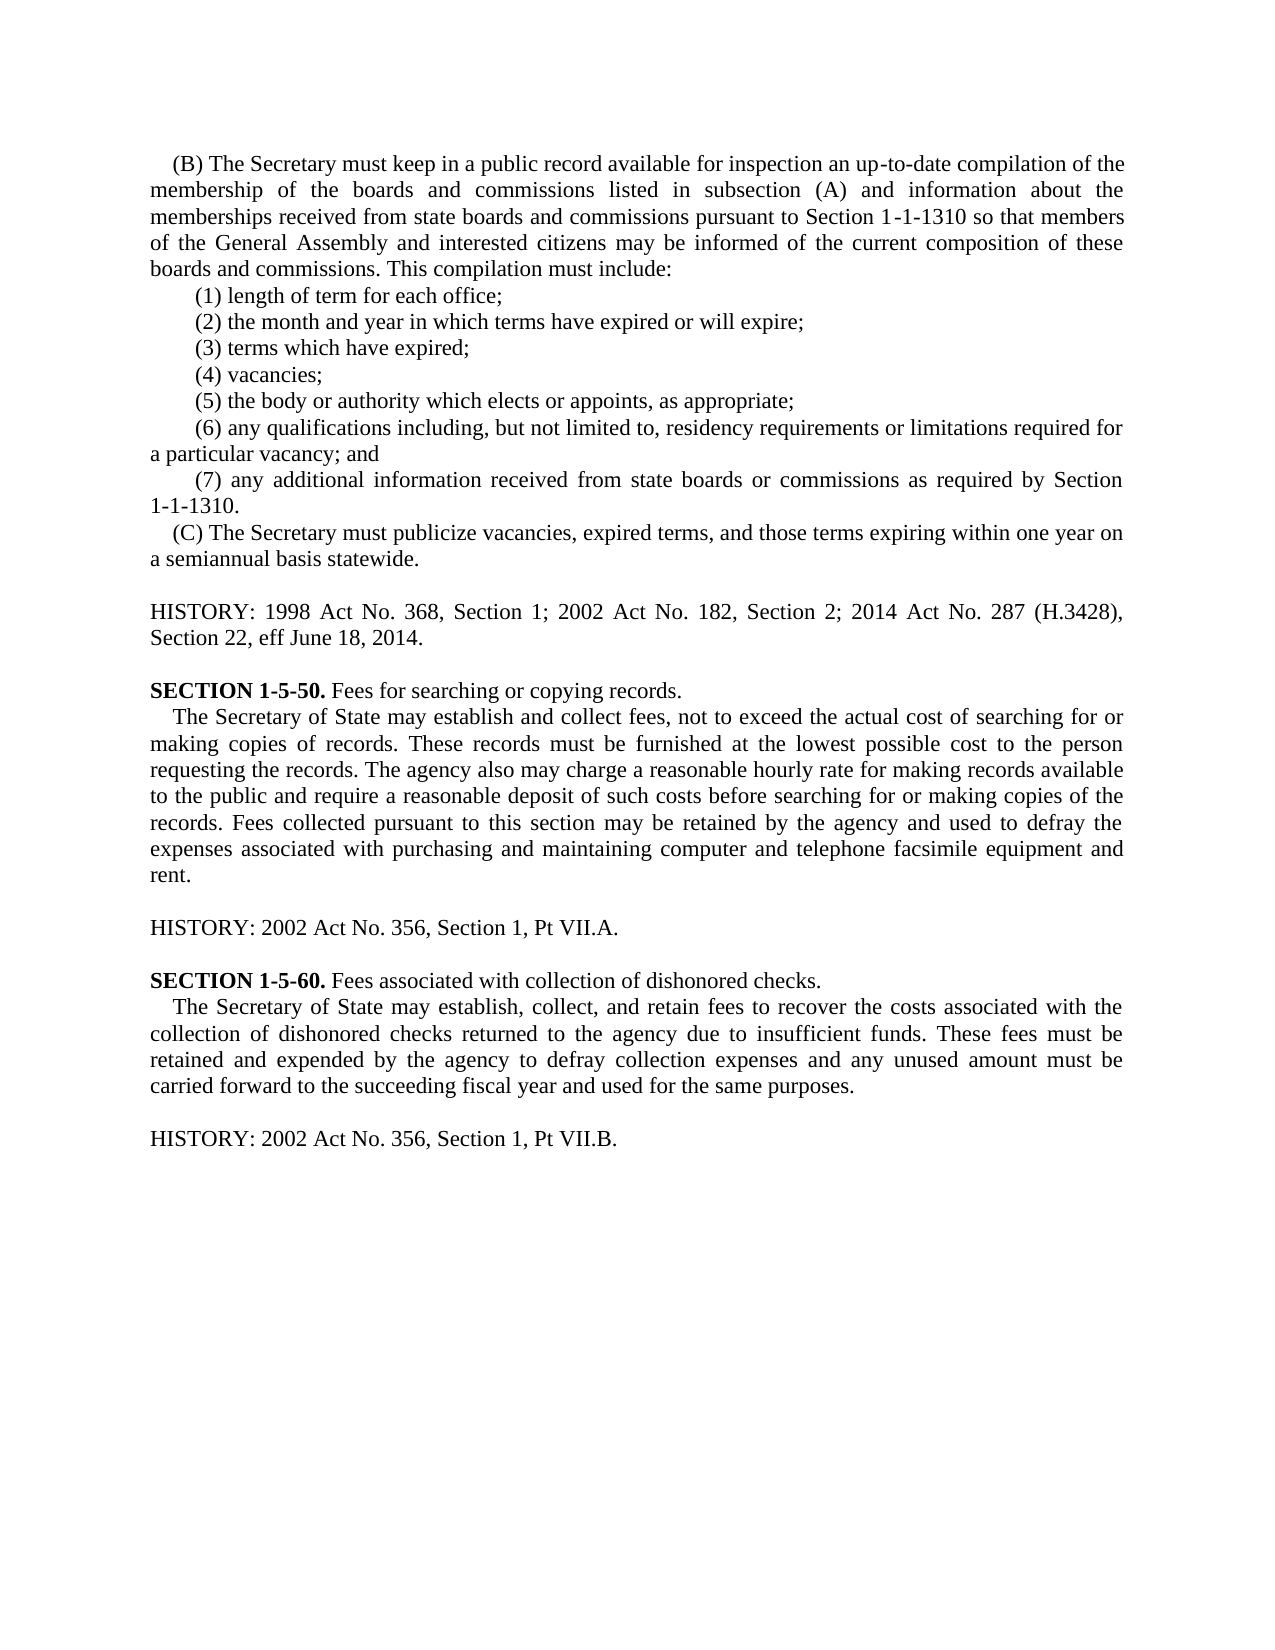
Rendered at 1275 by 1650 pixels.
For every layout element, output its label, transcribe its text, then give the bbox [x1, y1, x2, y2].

text (C) The Secretary must publicize vacancies, expired terms, and those terms expiring within one year on a semiannual basis statewide. [150, 519, 1125, 572]
text HISTORY: 1998 Act No. 368, Section 1; 2002 Act No. 182, Section 2; 2014 Act No. 287 (H.3428), Section 22, eff June 18, 2014. [150, 598, 1125, 651]
text The Secretary of State may establish and collect fees, not to exceed the actual cost of searching for or making copies of records. These records must be furnished at the lowest possible cost to the person requesting the records. The agency also may charge a reasonable hourly rate for making records available to the public and require a reasonable deposit of such costs before searching for or making copies of the records. Fees collected pursuant to this section may be retained by the agency and used to defray the expenses associated with purchasing and maintaining computer and telephone facsimile equipment and rent. [150, 703, 1125, 888]
text (6) any qualifications including, but not limited to, residency requirements or limitations required for a particular vacancy; and [150, 413, 1125, 466]
text (7) any additional information received from state boards or commissions as required by Section 1-1-1310. [150, 466, 1125, 519]
text The Secretary of State may establish, collect, and retain fees to recover the costs associated with the collection of dishonored checks returned to the agency due to insufficient funds. These fees must be retained and expended by the agency to defray collection expenses and any unused amount must be carried forward to the succeeding fiscal year and used for the same purposes. [150, 993, 1125, 1099]
text (5) the body or authority which elects or appoints, as appropriate; [150, 387, 1125, 413]
text SECTION 1-5-60. Fees associated with collection of dishonored checks. [150, 967, 1125, 993]
text HISTORY: 2002 Act No. 356, Section 1, Pt VII.B. [150, 1125, 1125, 1151]
text (3) terms which have expired; [150, 334, 1125, 361]
text (2) the month and year in which terms have expired or will expire; [150, 308, 1125, 334]
text (1) length of term for each office; [150, 282, 1125, 308]
text SECTION 1-5-50. Fees for searching or copying records. [150, 677, 1125, 703]
text (4) vacancies; [150, 361, 1125, 387]
text (B) The Secretary must keep in a public record available for inspection an up-to-date compilation of the membership of the boards and commissions listed in subsection (A) and information about the memberships received from state boards and commissions pursuant to Section 1-1-1310 so that members of the General Assembly and interested citizens may be informed of the current composition of these boards and commissions. This compilation must include: [150, 150, 1125, 282]
text HISTORY: 2002 Act No. 356, Section 1, Pt VII.A. [150, 914, 1125, 941]
